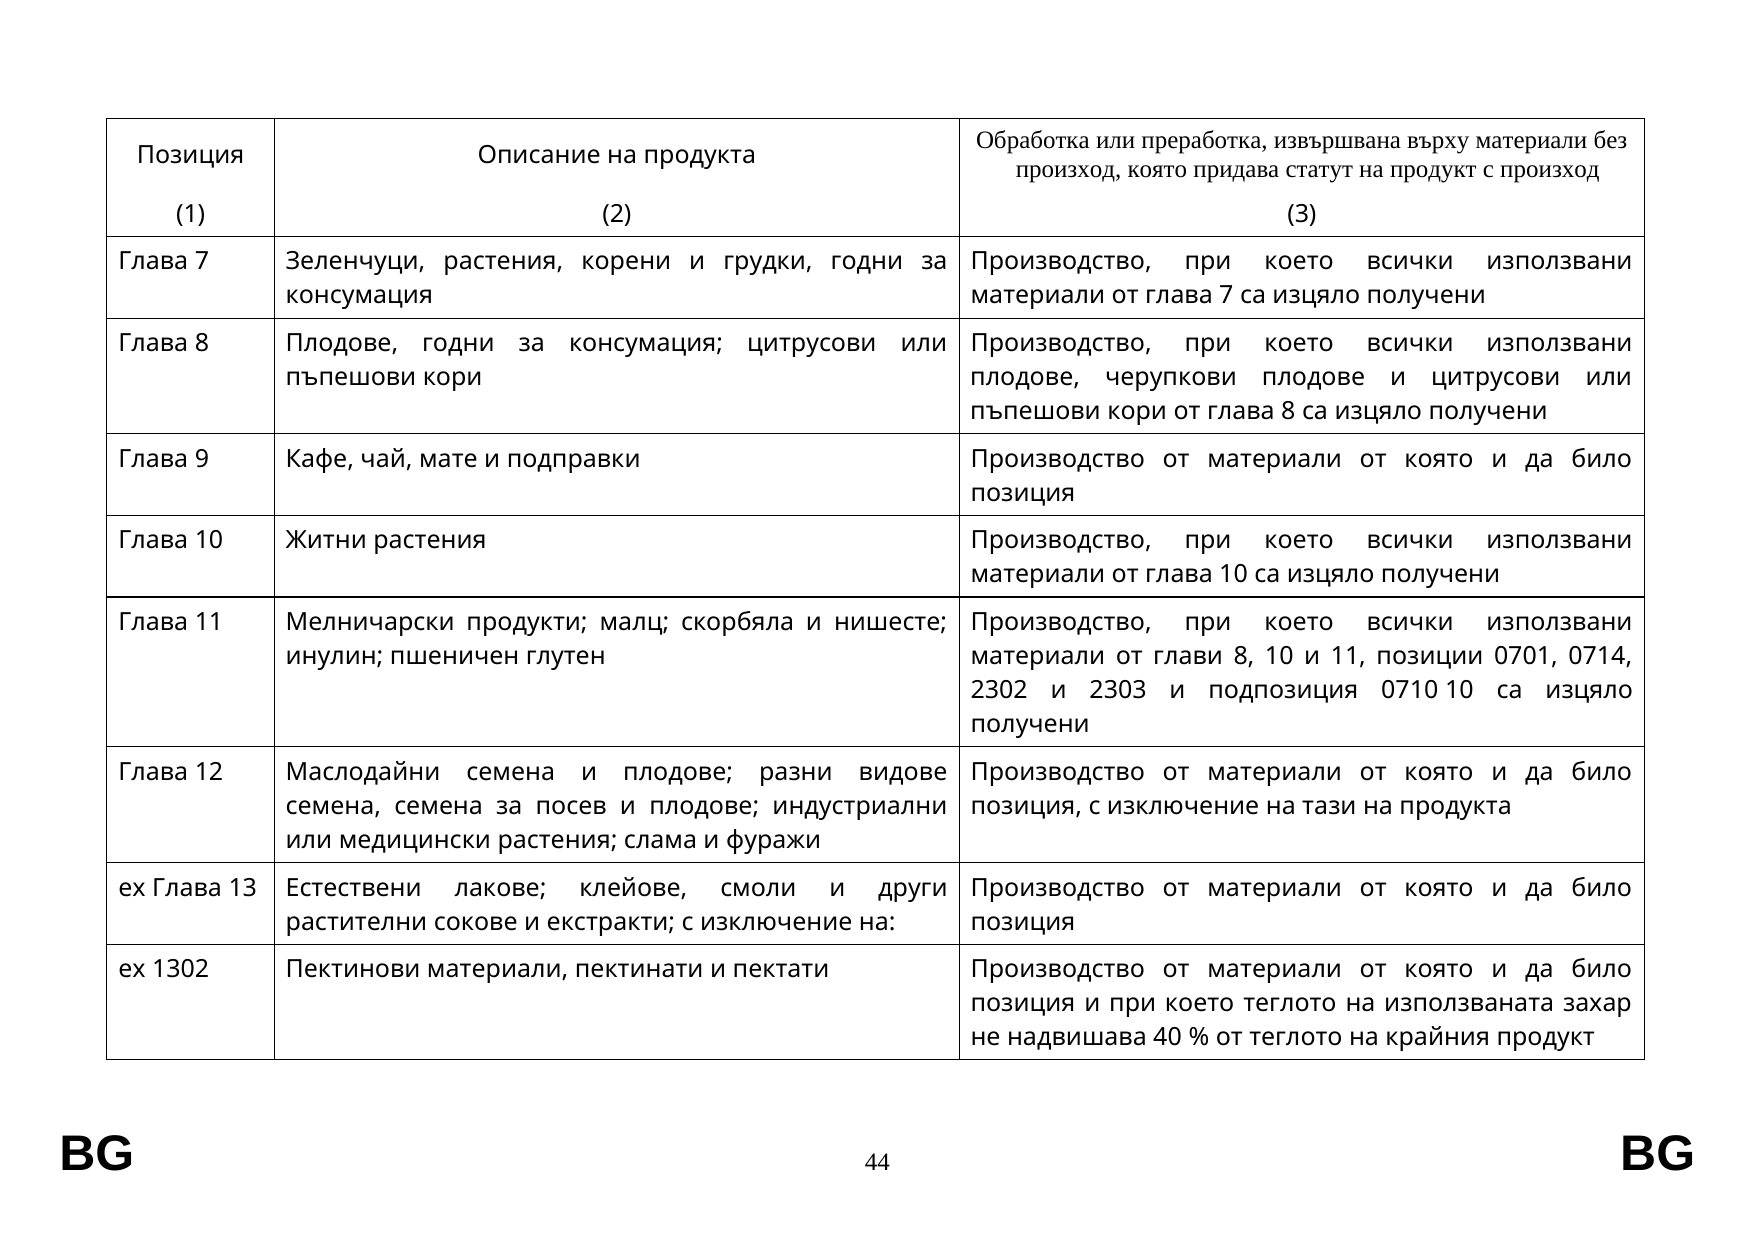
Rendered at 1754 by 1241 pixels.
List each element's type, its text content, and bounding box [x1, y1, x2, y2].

table_cell Естествени лакове; клейове, смоли и други растителни сокове и екстракти; с изключение на: [275, 863, 959, 944]
table_cell Производство, при което всички използвани материали от глава 7 са изцяло получени [960, 237, 1644, 317]
table_cell Маслодайни семена и плодове; разни видове семена, семена за посев и плодове; индустриални или медицински растения; слама и фуражи [275, 747, 959, 862]
table_cell Мелничарски продукти; малц; скорбяла и нишесте; инулин; пшеничен глутен [275, 598, 959, 746]
table_cell (2) [275, 189, 959, 236]
table_cell ex Глава 13 [107, 863, 274, 944]
table_cell Плодове, годни за консумация; цитрусови или пъпешови кори [275, 319, 959, 433]
table_cell (3) [960, 189, 1644, 236]
table_cell Глава 9 [107, 434, 274, 515]
table_cell Глава 11 [107, 598, 274, 746]
table_cell Глава 12 [107, 747, 274, 862]
table_header Позиция [107, 119, 274, 189]
table_cell Производство от материали от която и да било позиция [960, 863, 1644, 944]
table_cell Кафе, чай, мате и подправки [275, 434, 959, 515]
table_cell Пектинови материали, пектинати и пектати [275, 945, 959, 1059]
table_cell (1) [107, 189, 274, 236]
table_cell Глава 8 [107, 319, 274, 433]
table_header Описание на продукта [275, 119, 959, 189]
table_header Обработка или преработка, извършвана върху материали без произход, която придава статут на продукт с произход [960, 119, 1644, 189]
table_cell Житни растения [275, 516, 959, 596]
table_cell Производство от материали от която и да било позиция, с изключение на тази на продукта [960, 747, 1644, 862]
table_cell Производство, при което всички използвани плодове, черупкови плодове и цитрусови или пъпешови кори от глава 8 са изцяло получени [960, 319, 1644, 433]
table_cell ex 1302 [107, 945, 274, 1059]
table_cell Производство, при което всички използвани материали от глава 10 са изцяло получени [960, 516, 1644, 596]
table_cell Глава 7 [107, 237, 274, 317]
table_cell Производство от материали от която и да било позиция и при което теглото на използваната захар не надвишава 40 % от теглото на крайния продукт [960, 945, 1644, 1059]
table_cell Производство от материали от която и да било позиция [960, 434, 1644, 515]
table_cell Зеленчуци, растения, корени и грудки, годни за консумация [275, 237, 959, 317]
table_cell Производство, при което всички използвани материали от глави 8, 10 и 11, позиции 0701, 0714, 2302 и 2303 и подпозиция 0710 10 са изцяло получени [960, 598, 1644, 746]
table_cell Глава 10 [107, 516, 274, 596]
